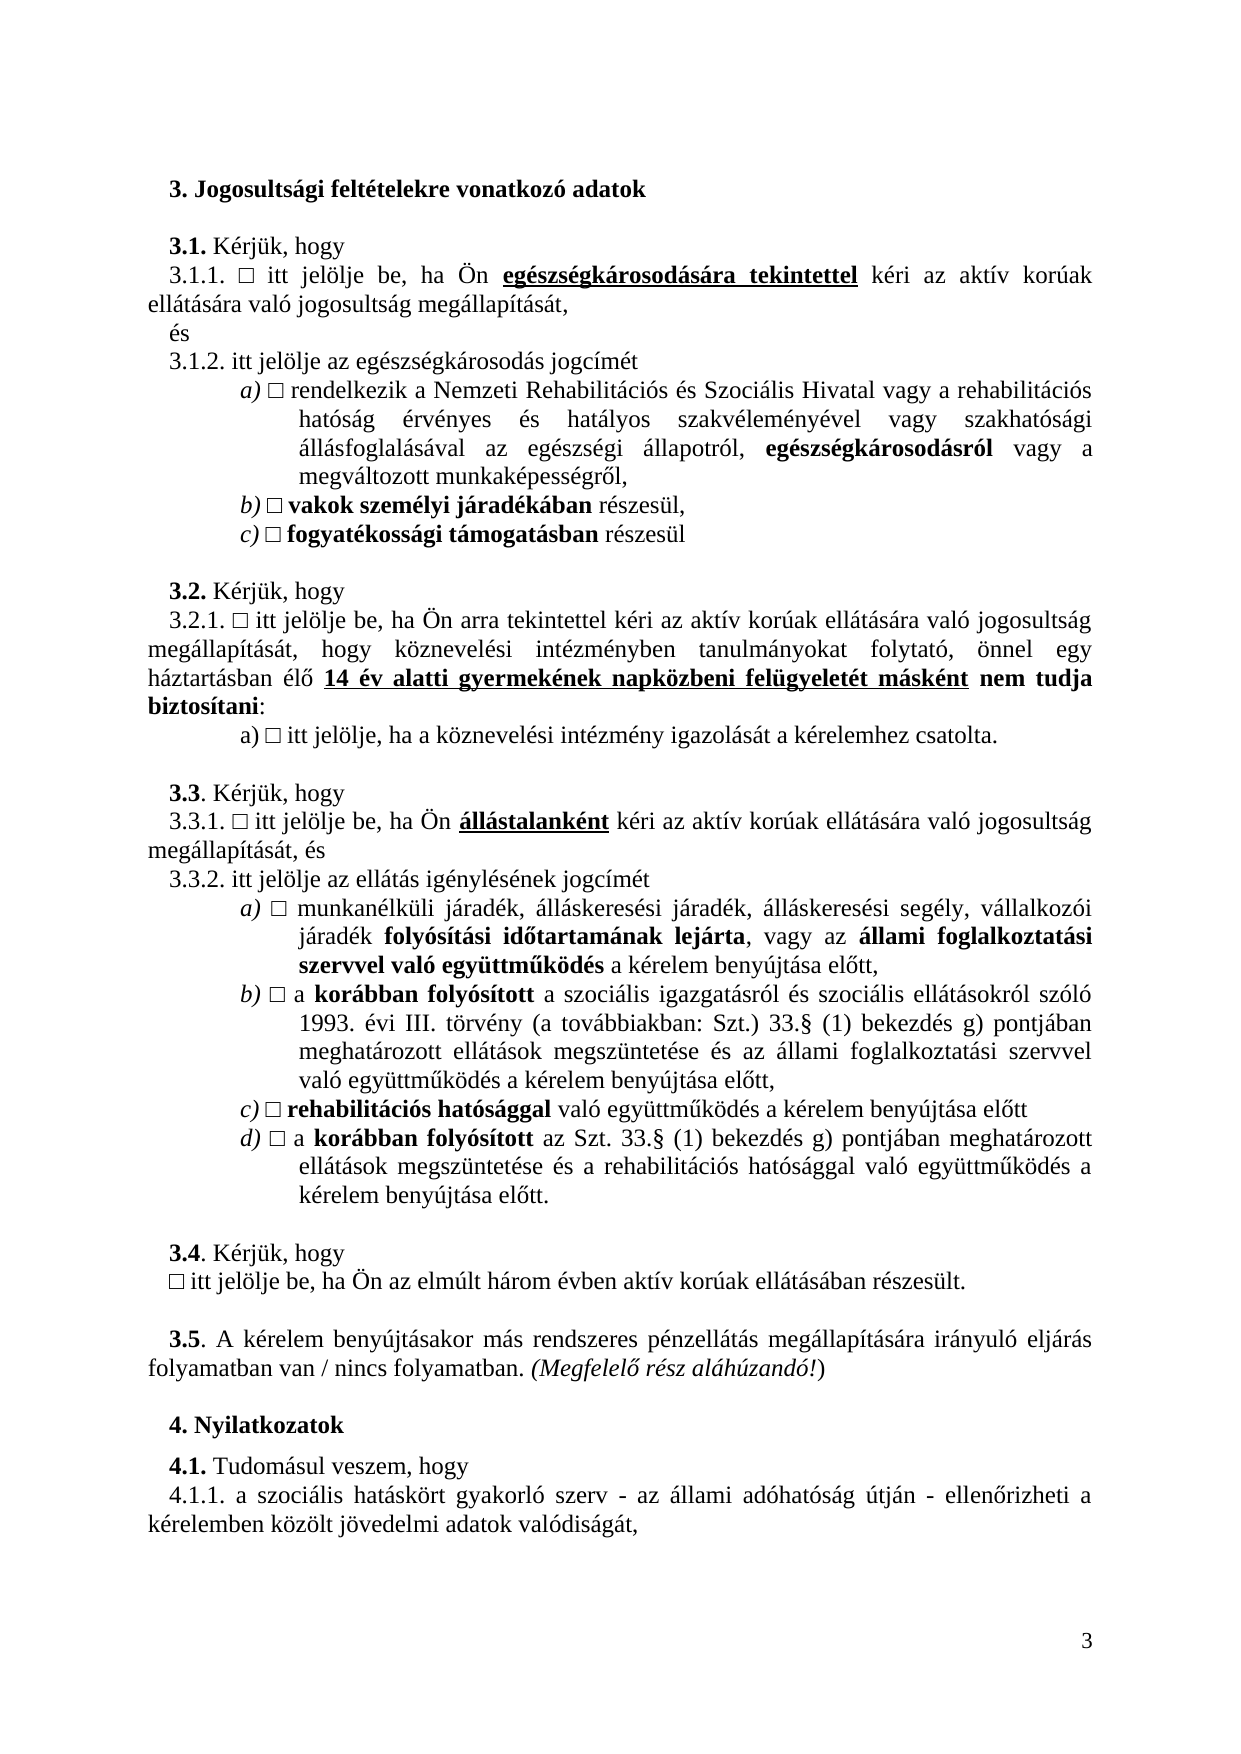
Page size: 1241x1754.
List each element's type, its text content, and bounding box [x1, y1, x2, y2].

text d) □ a korábban folyósított az Szt. 33.§ (1) bekezdés g) pontjában meghatározott ellátások megszüntetése és a rehabilitációs hatósággal való együttműködés a kérelem benyújtása előtt. [240, 1123, 1093, 1209]
text 3.5. A kérelem benyújtásakor más rendszeres pénzellátás megállapítására irányuló eljárás folyamatban van / nincs folyamatban. (Megfelelő rész aláhúzandó!) [148, 1324, 1093, 1381]
text 3.1.1. □ itt jelölje be, ha Ön egészségkárosodására tekintettel kéri az aktív korúak ellátására való jogosultság megállapítását, [148, 260, 1093, 318]
text 3.4. Kérjük, hogy [148, 1238, 1093, 1266]
text a) □ itt jelölje, ha a köznevelési intézmény igazolását a kérelemhez csatolta. [148, 720, 1093, 749]
text b) □ vakok személyi járadékában részesül, [240, 490, 1093, 519]
text a) □ munkanélküli járadék, álláskeresési járadék, álláskeresési segély, vállalkozói járadék folyósítási időtartamának lejárta, vagy az állami foglalkoztatási szervvel való együttműködés a kérelem benyújtása előtt, [240, 893, 1093, 979]
text 3.3.1. □ itt jelölje be, ha Ön állástalanként kéri az aktív korúak ellátására való jogosultság megállapítását, és [148, 806, 1093, 864]
text b) □ a korábban folyósított a szociális igazgatásról és szociális ellátásokról szóló 1993. évi III. törvény (a továbbiakban: Szt.) 33.§ (1) bekezdés g) pontjában meghatározott ellátások megszüntetése és az állami foglalkoztatási szervvel való együttműködés a kérelem benyújtása előtt, [240, 979, 1093, 1094]
text 3.2.1. □ itt jelölje be, ha Ön arra tekintettel kéri az aktív korúak ellátására való jogosultság megállapítását, hogy köznevelési intézményben tanulmányokat folytató, önnel egy háztartásban élő 14 év alatti gyermekének napközbeni felügyeletét másként nem tudja biztosítani: [148, 605, 1093, 720]
text c) □ rehabilitációs hatósággal való együttműködés a kérelem benyújtása előtt [240, 1094, 1093, 1123]
text 3.3.2. itt jelölje az ellátás igénylésének jogcímét [148, 864, 1093, 893]
text 4.1. Tudomásul veszem, hogy [148, 1451, 1093, 1480]
text 3.2. Kérjük, hogy [148, 576, 1093, 605]
text 4.1.1. a szociális hatáskört gyakorló szerv - az állami adóhatóság útján - ellenőrizheti a kérelemben közölt jövedelmi adatok valódiságát, [148, 1480, 1093, 1538]
text a) □ rendelkezik a Nemzeti Rehabilitációs és Szociális Hivatal vagy a rehabilitációs hatóság érvényes és hatályos szakvéleményével vagy szakhatósági állásfoglalásával az egészségi állapotról, egészségkárosodásról vagy a megváltozott munkaképességről, [240, 375, 1093, 490]
text 3.3. Kérjük, hogy [148, 778, 1093, 806]
text c) □ fogyatékossági támogatásban részesül [240, 519, 1093, 548]
text □ itt jelölje be, ha Ön az elmúlt három évben aktív korúak ellátásában részesült. [148, 1266, 1093, 1295]
text 3.1.2. itt jelölje az egészségkárosodás jogcímét [148, 346, 1093, 375]
text 3.1. Kérjük, hogy [148, 231, 1093, 260]
text 3. Jogosultsági feltételekre vonatkozó adatok [148, 174, 1093, 203]
text és [148, 318, 1093, 346]
text 4. Nyilatkozatok [148, 1410, 1093, 1439]
